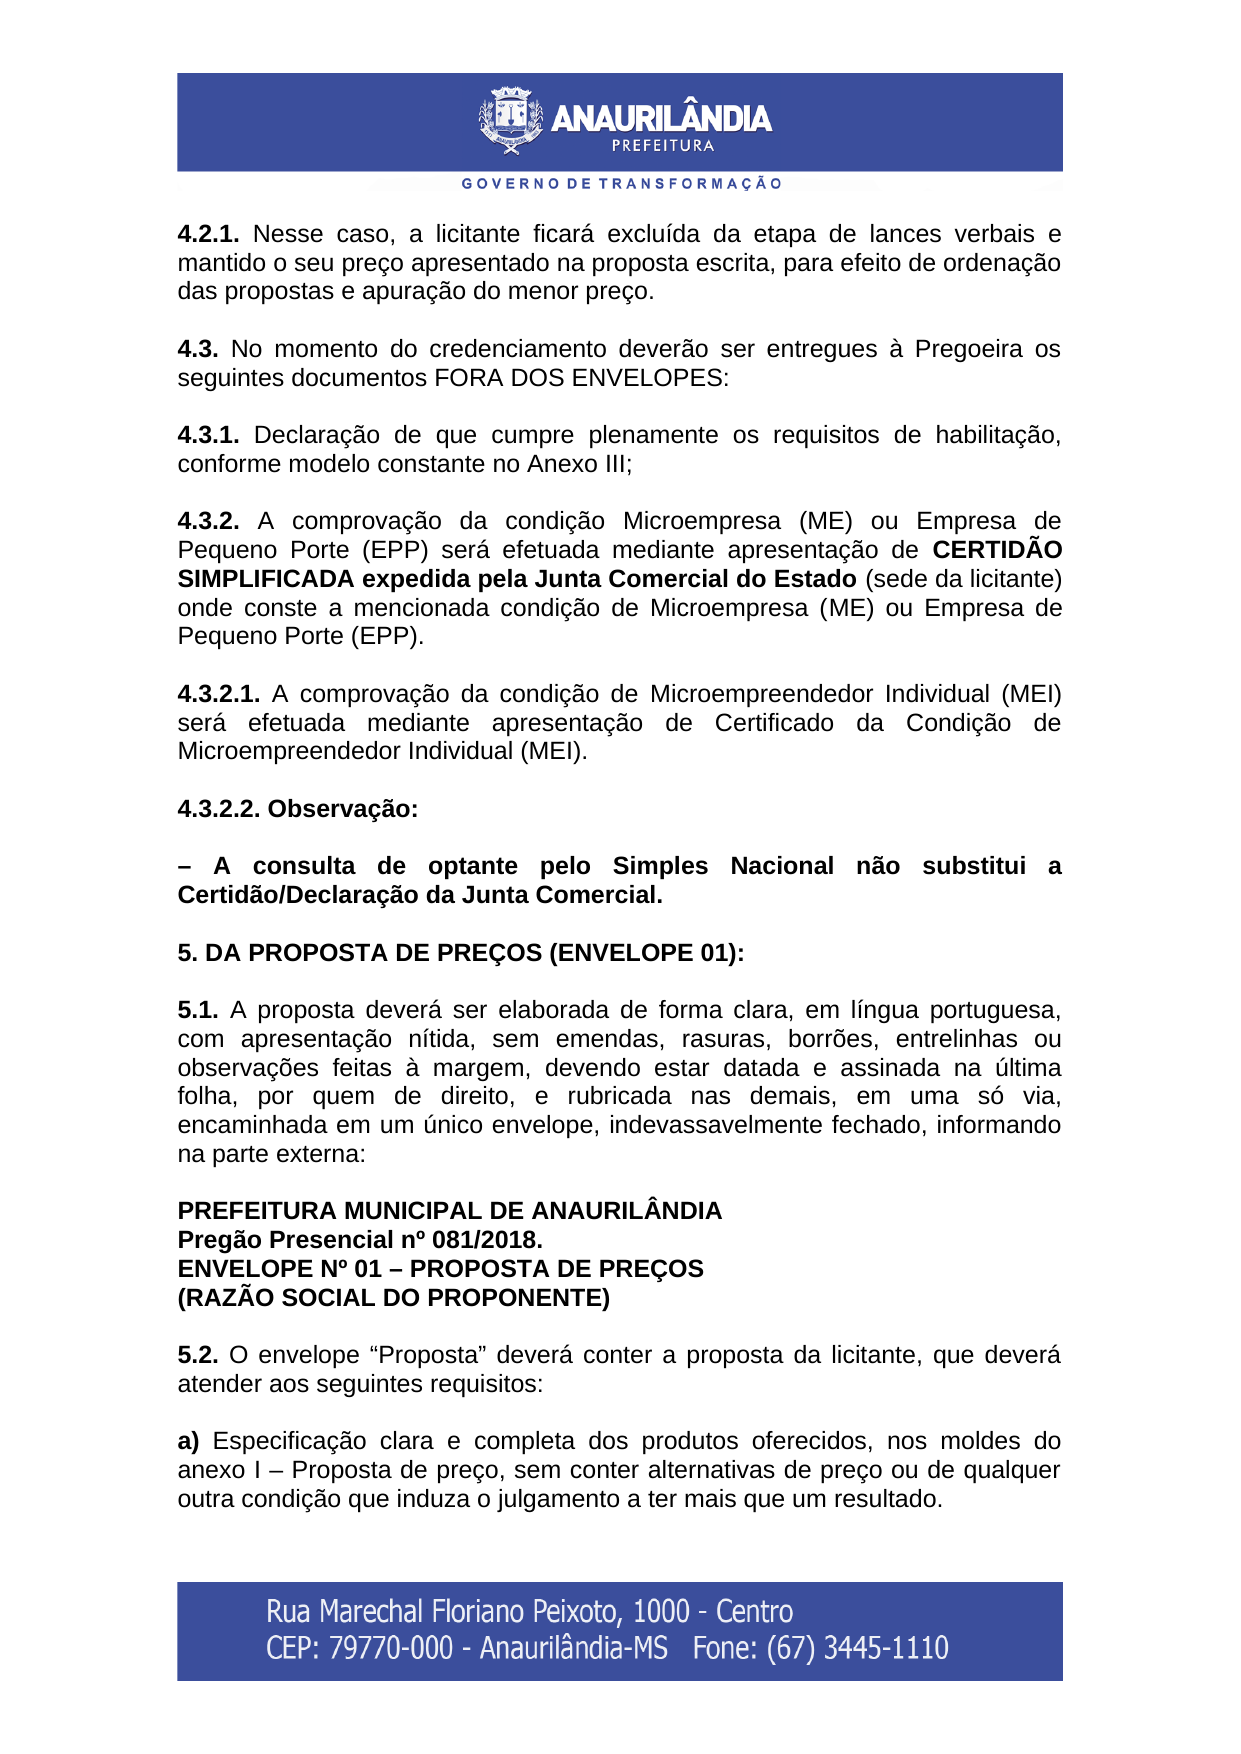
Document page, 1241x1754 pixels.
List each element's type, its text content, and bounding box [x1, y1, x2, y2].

text 4.3.2.2. Observação: [177, 794, 1063, 823]
text Pregão Presencial nº 081/2018. [177, 1225, 1063, 1254]
text a) Especificação clara e completa dos produtos oferecidos, nos moldes do anexo I – Proposta de preço, sem conter alternativas de preço ou de qualquer outra condição que induza o julgamento a ter mais que um resultado. [177, 1426, 1063, 1513]
text 5. DA PROPOSTA DE PREÇOS (ENVELOPE 01): [177, 938, 1063, 966]
text ENVELOPE Nº 01 – PROPOSTA DE PREÇOS [177, 1254, 1063, 1283]
text 4.3.2. A comprovação da condição Microempresa (ME) ou Empresa de Pequeno Porte (EPP) será efetuada mediante apresentação de CERTIDÃO SIMPLIFICADA expedida pela Junta Comercial do Estado (sede da licitante) onde conste a mencionada condição de Microempresa (ME) ou Empresa de Pequeno Porte (EPP). [177, 506, 1063, 650]
text (RAZÃO SOCIAL DO PROPONENTE) [177, 1283, 1063, 1311]
picture [177, 1582, 1063, 1681]
text 4.3.1. Declaração de que cumpre plenamente os requisitos de habilitação, conforme modelo constante no Anexo III; [177, 420, 1063, 478]
text 4.3. No momento do credenciamento deverão ser entregues à Pregoeira os seguintes documentos FORA DOS ENVELOPES: [177, 334, 1063, 391]
text PREFEITURA MUNICIPAL DE ANAURILÂNDIA [177, 1196, 1063, 1225]
text 4.3.2.1. A comprovação da condição de Microempreendedor Individual (MEI) será efetuada mediante apresentação de Certificado da Condição de Microempreendedor Individual (MEI). [177, 679, 1063, 765]
text 5.1. A proposta deverá ser elaborada de forma clara, em língua portuguesa, com apresentação nítida, sem emendas, rasuras, borrões, entrelinhas ou observações feitas à margem, devendo estar datada e assinada na última folha, por quem de direito, e rubricada nas demais, em uma só via, encaminhada em um único envelope, indevassavelmente fechado, informando na parte externa: [177, 995, 1063, 1168]
picture [177, 73, 1063, 191]
text 4.2.1. Nesse caso, a licitante ficará excluída da etapa de lances verbais e mantido o seu preço apresentado na proposta escrita, para efeito de ordenação das propostas e apuração do menor preço. [177, 219, 1063, 305]
text 5.2. O envelope “Proposta” deverá conter a proposta da licitante, que deverá atender aos seguintes requisitos: [177, 1340, 1063, 1398]
text – A consulta de optante pelo Simples Nacional não substitui a Certidão/Declaração da Junta Comercial. [177, 851, 1063, 909]
